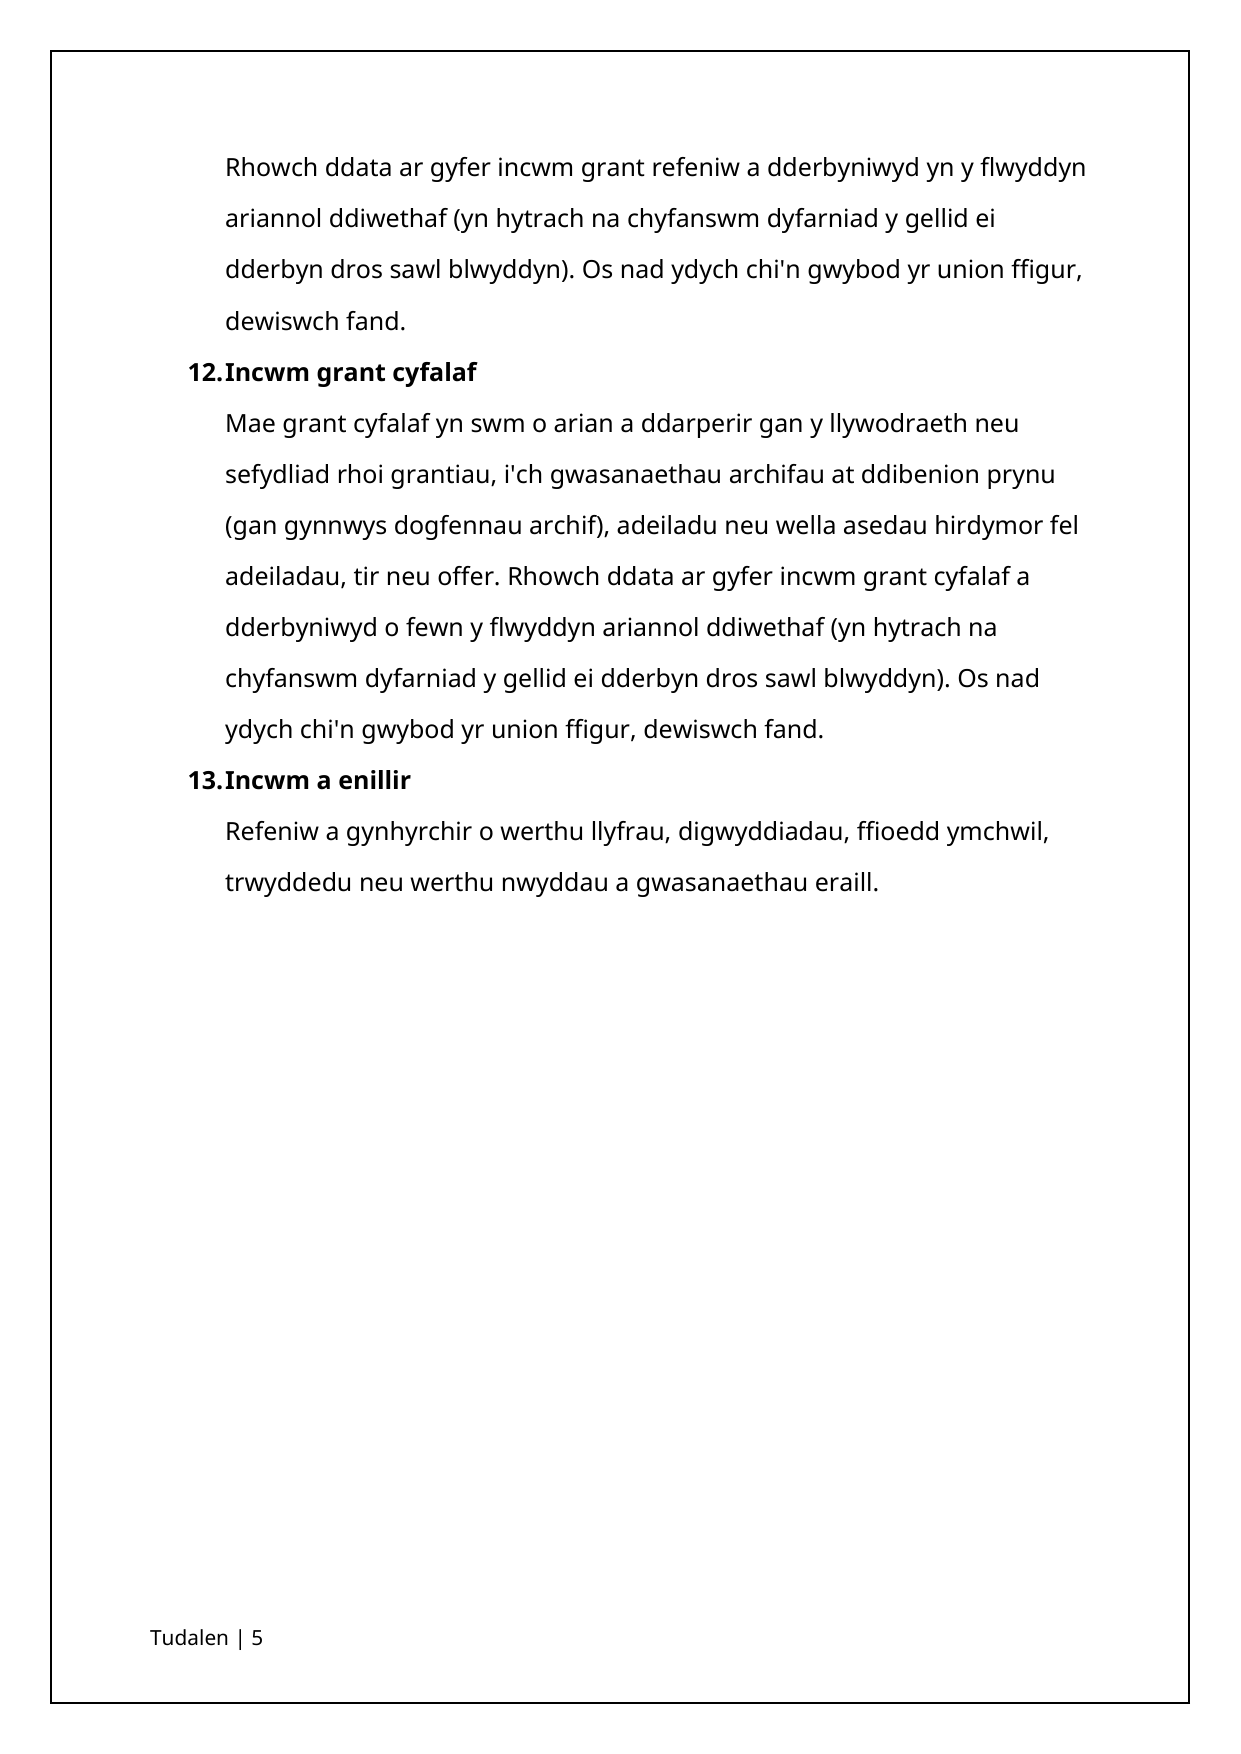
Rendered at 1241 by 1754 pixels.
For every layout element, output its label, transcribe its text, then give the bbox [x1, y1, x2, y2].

list Incwm grant cyfalaf [187, 354, 1090, 388]
text Rhowch ddata ar gyfer incwm grant refeniw a dderbyniwyd yn y flwyddyn ariannol ddiwethaf (yn hytrach na chyfanswm dyfarniad y gellid ei dderbyn dros sawl blwyddyn). Os nad ydych chi'n gwybod yr union ffigur, dewiswch fand. [225, 150, 1090, 337]
list Incwm a enillir [187, 762, 1090, 797]
text Mae grant cyfalaf yn swm o arian a ddarperir gan y llywodraeth neu sefydliad rhoi grantiau, i'ch gwasanaethau archifau at ddibenion prynu (gan gynnwys dogfennau archif), adeiladu neu wella asedau hirdymor fel adeiladau, tir neu offer. Rhowch ddata ar gyfer incwm grant cyfalaf a dderbyniwyd o fewn y flwyddyn ariannol ddiwethaf (yn hytrach na chyfanswm dyfarniad y gellid ei dderbyn dros sawl blwyddyn). Os nad ydych chi'n gwybod yr union ffigur, dewiswch fand. [225, 405, 1090, 746]
text Refeniw a gynhyrchir o werthu llyfrau, digwyddiadau, ffioedd ymchwil, trwyddedu neu werthu nwyddau a gwasanaethau eraill. [225, 813, 1090, 899]
